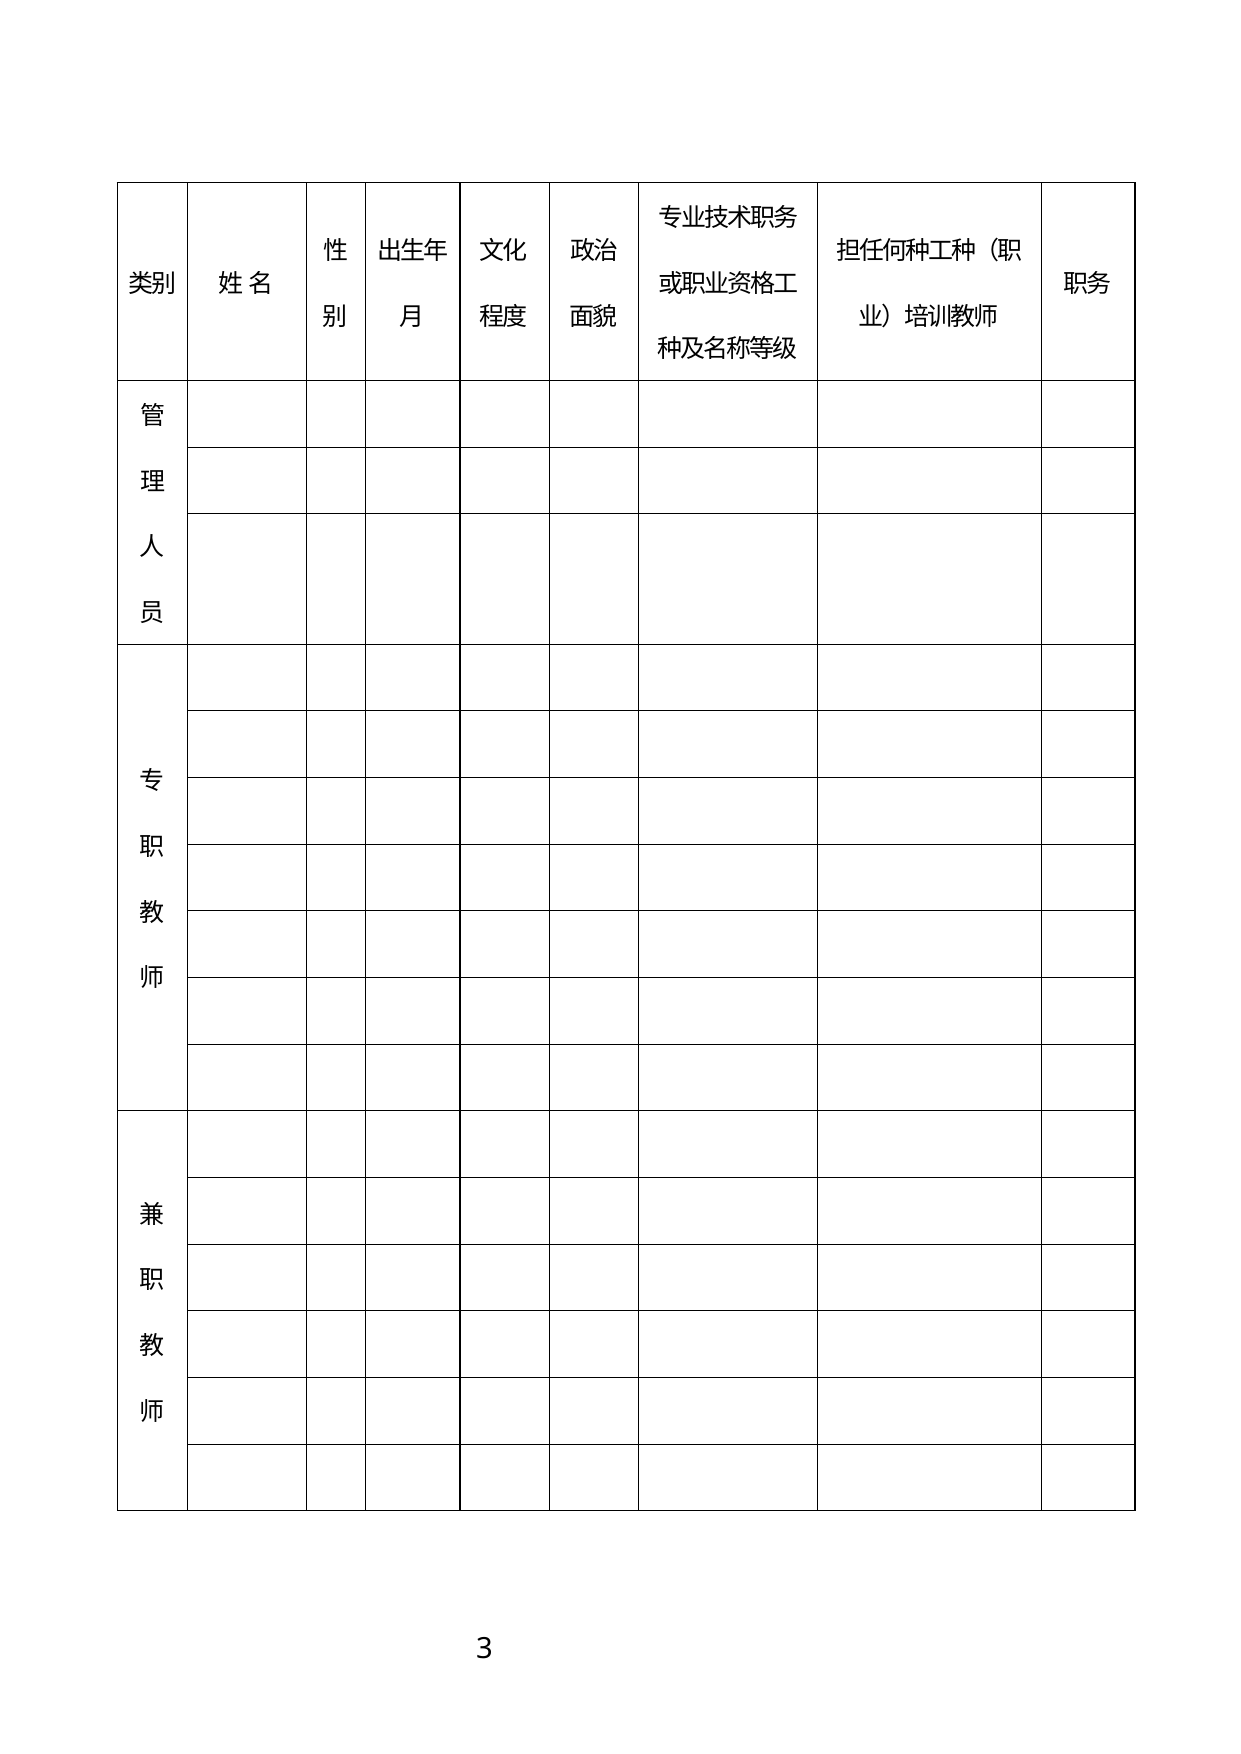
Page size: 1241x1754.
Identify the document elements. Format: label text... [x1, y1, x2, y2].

table_cell [818, 448, 1041, 513]
table_cell [818, 1111, 1041, 1177]
table_cell [366, 1445, 459, 1510]
table_cell [550, 778, 638, 843]
table_cell [307, 911, 365, 977]
table_cell [550, 911, 638, 977]
table_cell [188, 514, 306, 643]
table_cell [550, 645, 638, 710]
table_cell [461, 978, 549, 1043]
table_cell 姓 名 [188, 183, 306, 380]
table_cell [366, 1311, 459, 1377]
table_cell [307, 978, 365, 1043]
table_cell [550, 978, 638, 1043]
table_cell [818, 381, 1041, 447]
table_cell [366, 845, 459, 910]
table_cell [307, 1311, 365, 1377]
table_cell [818, 978, 1041, 1043]
table_cell [188, 778, 306, 843]
table_cell [639, 778, 817, 843]
table_cell [639, 1311, 817, 1377]
table_cell [818, 1378, 1041, 1443]
table_cell 专 职 教 师 [118, 645, 187, 1110]
table_cell 兼 职 教 师 [118, 1111, 187, 1510]
table_cell [307, 711, 365, 777]
table_cell [818, 778, 1041, 843]
table_cell [366, 711, 459, 777]
table_cell [461, 1178, 549, 1243]
table_cell [461, 381, 549, 447]
table_cell 类别 [118, 183, 187, 380]
table_cell [550, 381, 638, 447]
table_cell [307, 1445, 365, 1510]
table_cell [188, 1178, 306, 1243]
table_cell [1042, 645, 1134, 710]
table_cell [366, 1111, 459, 1177]
table_cell 出生年月 [366, 183, 459, 380]
table_cell [366, 978, 459, 1043]
table_cell [366, 1245, 459, 1310]
table_cell [550, 1045, 638, 1110]
table_cell [639, 1445, 817, 1510]
table_cell [461, 1311, 549, 1377]
table_cell [307, 1111, 365, 1177]
table_cell [307, 1178, 365, 1243]
table_cell [1042, 1311, 1134, 1377]
table_cell [639, 1245, 817, 1310]
table_cell [461, 514, 549, 643]
table_cell [1042, 1378, 1134, 1443]
table_cell [1042, 778, 1134, 843]
table_cell [307, 645, 365, 710]
table_cell [366, 1178, 459, 1243]
table_cell [366, 1045, 459, 1110]
table_cell [1042, 514, 1134, 643]
table_cell [639, 448, 817, 513]
table_cell [366, 448, 459, 513]
table_cell [550, 711, 638, 777]
table_cell [639, 711, 817, 777]
table_cell [818, 1045, 1041, 1110]
table_cell [461, 448, 549, 513]
table_cell [1042, 448, 1134, 513]
table_cell [461, 1378, 549, 1443]
table_cell [639, 978, 817, 1043]
table_cell [188, 978, 306, 1043]
table_cell [818, 845, 1041, 910]
table_cell [188, 1111, 306, 1177]
table_cell [639, 514, 817, 643]
table_cell [1042, 911, 1134, 977]
table_cell [307, 1378, 365, 1443]
table_cell [188, 845, 306, 910]
table_cell [818, 711, 1041, 777]
table_cell [366, 381, 459, 447]
table_cell [1042, 845, 1134, 910]
table_cell [461, 911, 549, 977]
table_cell [188, 711, 306, 777]
table_cell [818, 645, 1041, 710]
table_cell [1042, 381, 1134, 447]
table_cell [1042, 1245, 1134, 1310]
table_cell [550, 1111, 638, 1177]
table_cell [550, 1311, 638, 1377]
table_cell [818, 1178, 1041, 1243]
table_cell [818, 1311, 1041, 1377]
table_cell [307, 1045, 365, 1110]
table_cell [818, 1445, 1041, 1510]
table_cell [307, 845, 365, 910]
table_cell [639, 381, 817, 447]
table_cell 文化 程度 [461, 183, 549, 380]
table_cell [188, 448, 306, 513]
table_cell [307, 381, 365, 447]
table_cell 政治面貌 [550, 183, 638, 380]
table_cell [461, 1045, 549, 1110]
table_cell [818, 514, 1041, 643]
table_cell [1042, 1445, 1134, 1510]
table_cell [188, 645, 306, 710]
table_cell [307, 1245, 365, 1310]
table_cell [550, 845, 638, 910]
table_cell [366, 911, 459, 977]
table_cell [307, 448, 365, 513]
table_cell [188, 381, 306, 447]
table_cell [639, 911, 817, 977]
table_cell 管 理 人 员 [118, 381, 187, 643]
table_cell [188, 1378, 306, 1443]
table_cell [366, 1378, 459, 1443]
table_cell [1042, 1178, 1134, 1243]
table_cell [188, 1245, 306, 1310]
table_cell [188, 1311, 306, 1377]
table_cell [1042, 1111, 1134, 1177]
table_cell [550, 1178, 638, 1243]
table_cell [550, 1445, 638, 1510]
table_cell [1042, 1045, 1134, 1110]
table_cell [550, 514, 638, 643]
table_cell [188, 1445, 306, 1510]
table_cell [550, 448, 638, 513]
table_cell [550, 1378, 638, 1443]
table_cell [366, 778, 459, 843]
table_cell [639, 1178, 817, 1243]
table_cell [188, 1045, 306, 1110]
table_cell [639, 845, 817, 910]
table_cell [461, 1245, 549, 1310]
table_cell [461, 645, 549, 710]
table_cell [461, 711, 549, 777]
table_cell 职务 [1042, 183, 1134, 380]
table_cell [639, 1045, 817, 1110]
table_cell [366, 645, 459, 710]
table_cell [461, 778, 549, 843]
table_cell [307, 778, 365, 843]
table_cell [639, 645, 817, 710]
table_cell [307, 514, 365, 643]
table_cell 专业技术职务或职业资格工种及名称等级 [639, 183, 817, 380]
table_cell [461, 845, 549, 910]
table_cell [461, 1111, 549, 1177]
table_cell [1042, 711, 1134, 777]
table_cell [639, 1111, 817, 1177]
table_cell [818, 911, 1041, 977]
table_cell [818, 1245, 1041, 1310]
table_cell [639, 1378, 817, 1443]
table_cell [1042, 978, 1134, 1043]
table_cell 性别 [307, 183, 365, 380]
table_cell [550, 1245, 638, 1310]
table_cell [188, 911, 306, 977]
table_cell [366, 514, 459, 643]
table_cell [461, 1445, 549, 1510]
table_cell 担任何种工种（职业）培训教师 [818, 183, 1041, 380]
